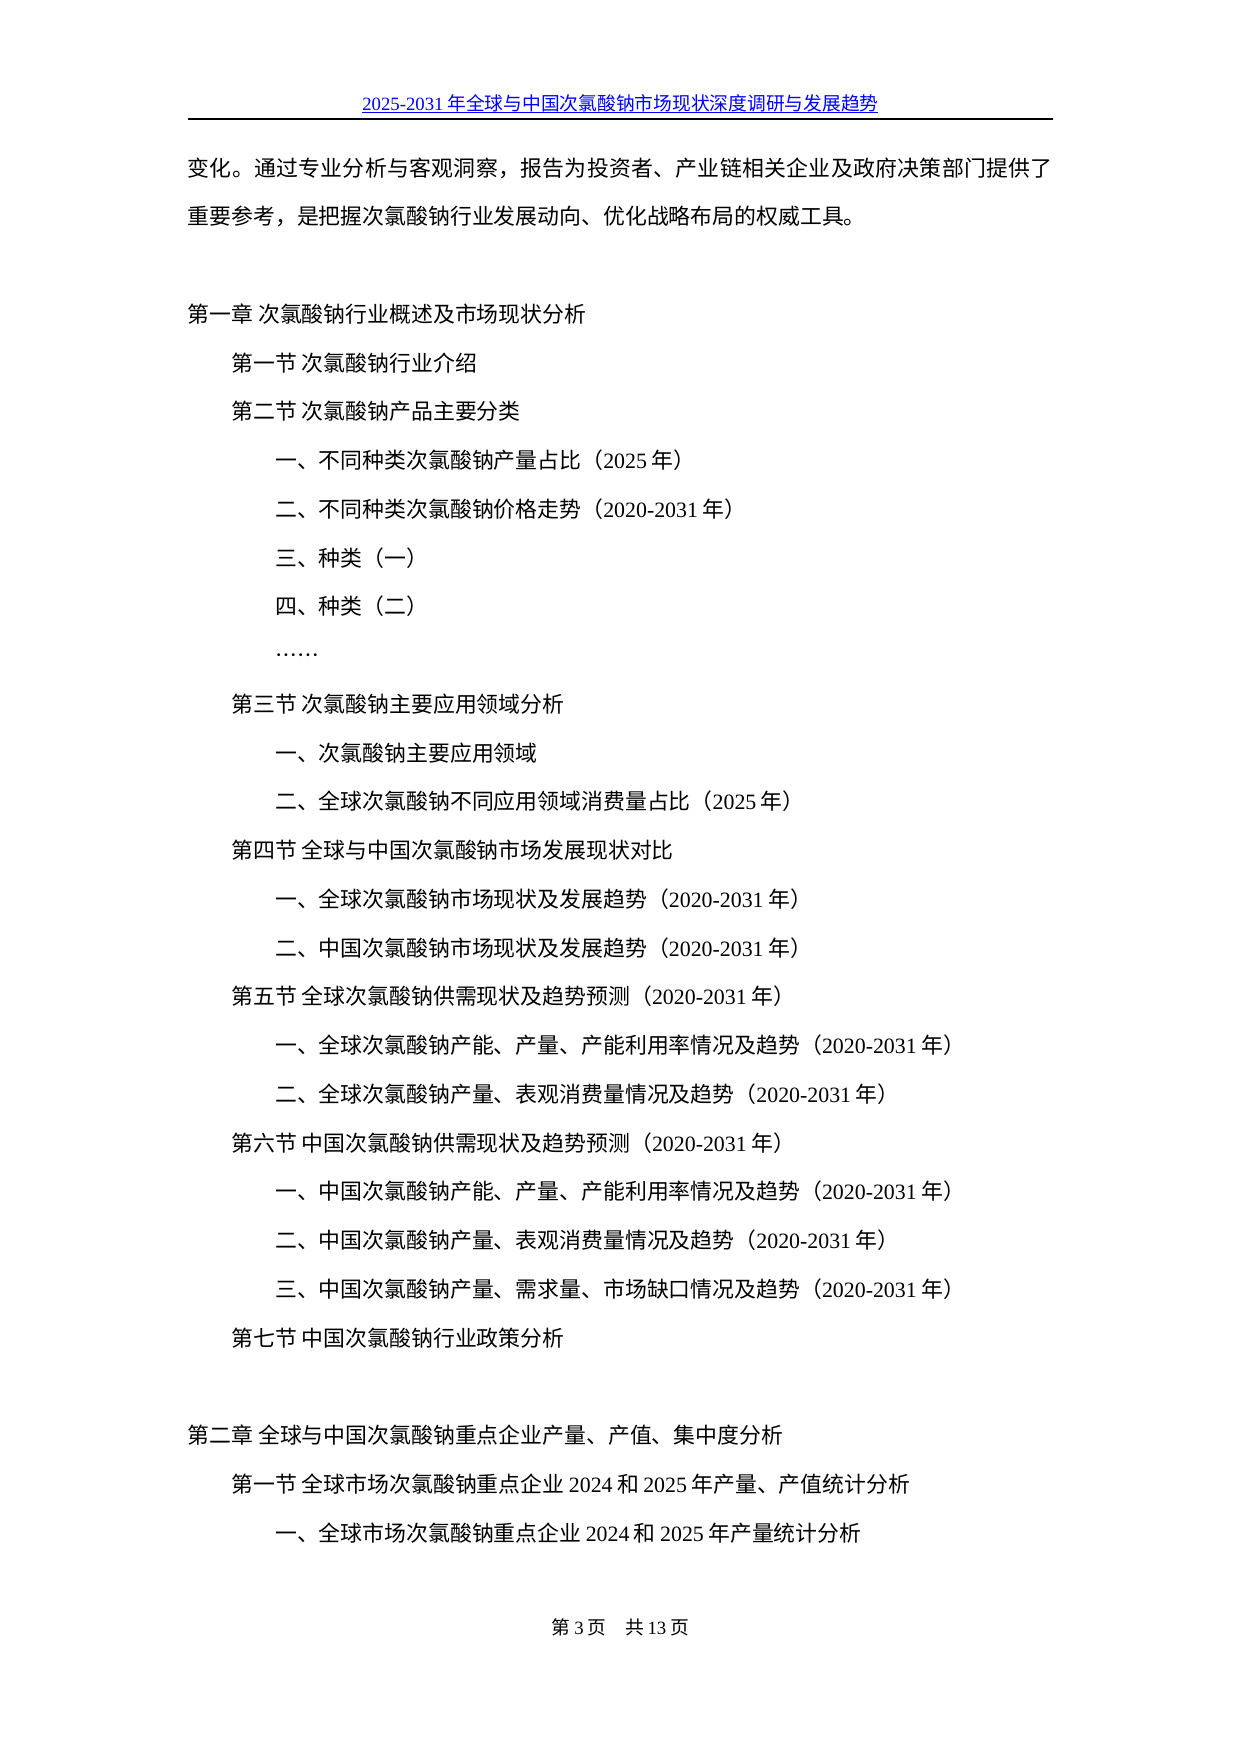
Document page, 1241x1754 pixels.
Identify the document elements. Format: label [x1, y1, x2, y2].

text [187, 150, 1053, 1548]
